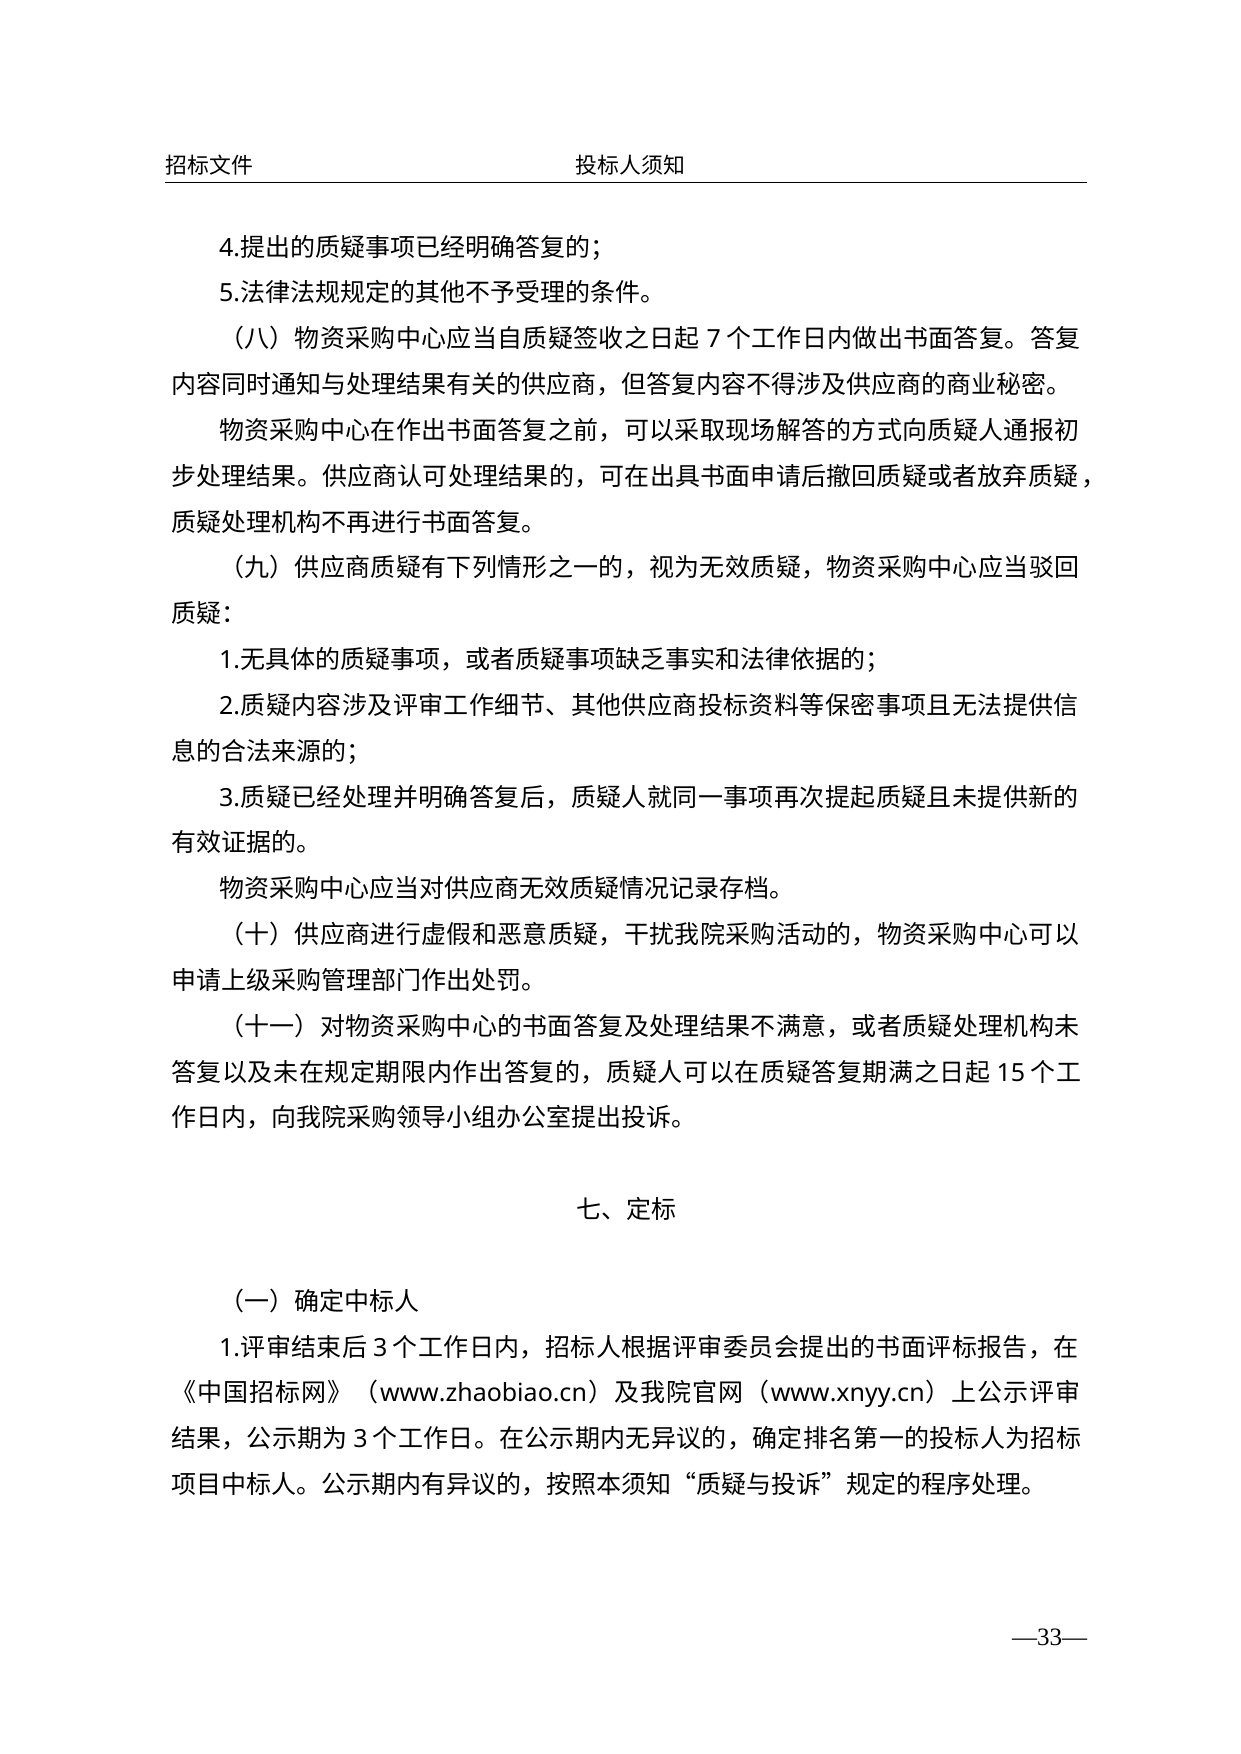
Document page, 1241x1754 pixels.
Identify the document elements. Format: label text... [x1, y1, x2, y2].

text 物资采购中心应当对供应商无效质疑情况记录存档。 [171, 861, 1081, 907]
text （十）供应商进行虚假和恶意质疑，干扰我院采购活动的，物资采购中心可以申请上级采购管理部门作出处罚。 [171, 907, 1081, 998]
text （一）确定中标人 [171, 1273, 1081, 1319]
text 1.无具体的质疑事项，或者质疑事项缺乏事实和法律依据的； [171, 632, 1081, 678]
text 物资采购中心在作出书面答复之前，可以采取现场解答的方式向质疑人通报初步处理结果。供应商认可处理结果的，可在出具书面申请后撤回质疑或者放弃质疑，质疑处理机构不再进行书面答复。 [171, 403, 1081, 540]
text 4.提出的质疑事项已经明确答复的； [171, 219, 1081, 265]
text 1.评审结束后3个工作日内，招标人根据评审委员会提出的书面评标报告，在《中国招标网》（www.zhaobiao.cn）及我院官网（www.xnyy.cn）上公示评审结果，公示期为3个工作日。在公示期内无异议的，确定排名第一的投标人为招标项目中标人。公示期内有异议的，按照本须知“质疑与投诉”规定的程序处理。 [171, 1319, 1081, 1503]
text 5.法律法规规定的其他不予受理的条件。 [171, 265, 1081, 311]
text （八）物资采购中心应当自质疑签收之日起7个工作日内做出书面答复。答复内容同时通知与处理结果有关的供应商，但答复内容不得涉及供应商的商业秘密。 [171, 311, 1081, 403]
text 七、定标 [171, 1182, 1081, 1228]
text 3.质疑已经处理并明确答复后，质疑人就同一事项再次提起质疑且未提供新的有效证据的。 [171, 769, 1081, 861]
text 2.质疑内容涉及评审工作细节、其他供应商投标资料等保密事项且无法提供信息的合法来源的； [171, 678, 1081, 769]
text （九）供应商质疑有下列情形之一的，视为无效质疑，物资采购中心应当驳回质疑： [171, 540, 1081, 632]
text （十一）对物资采购中心的书面答复及处理结果不满意，或者质疑处理机构未答复以及未在规定期限内作出答复的，质疑人可以在质疑答复期满之日起15个工作日内，向我院采购领导小组办公室提出投诉。 [171, 998, 1081, 1136]
